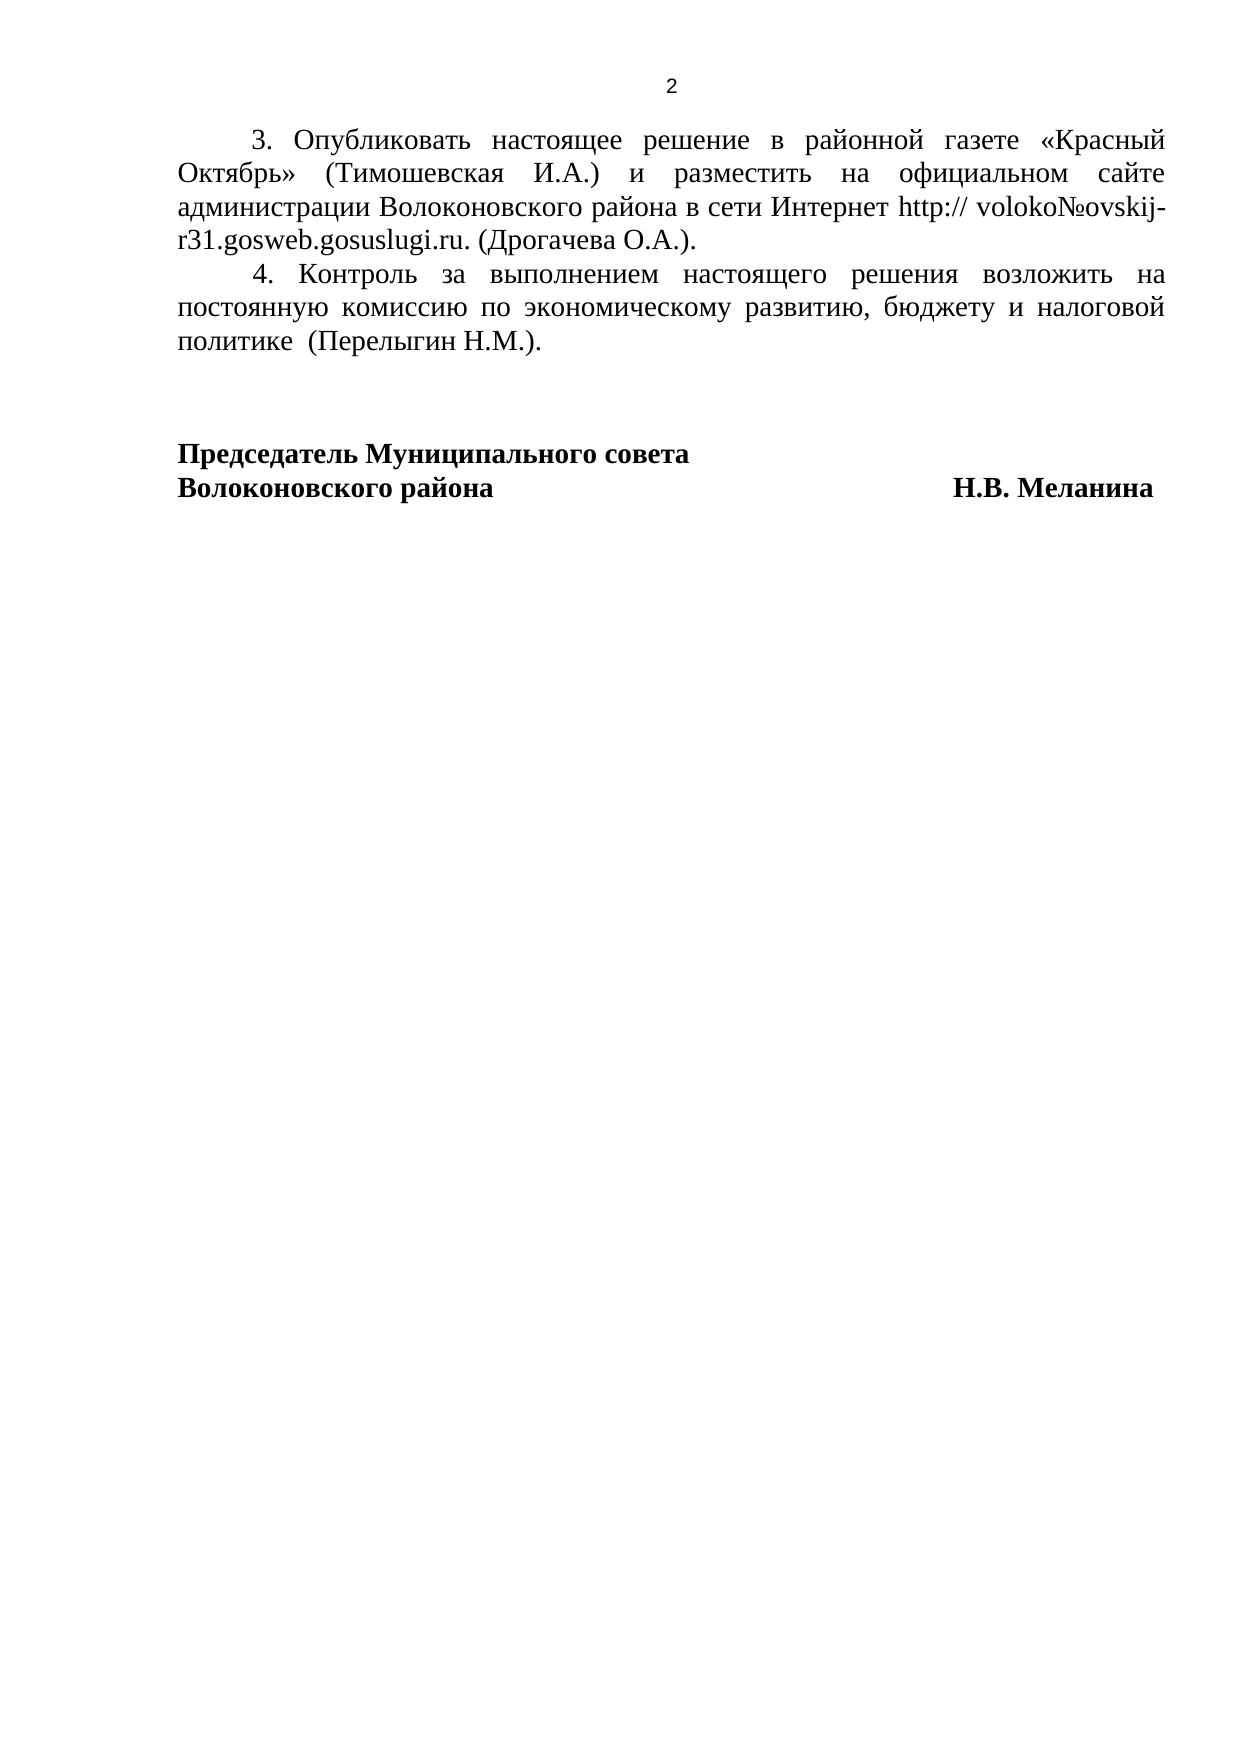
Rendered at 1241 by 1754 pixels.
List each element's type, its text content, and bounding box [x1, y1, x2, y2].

text Председатель Муниципального совета [177, 436, 1166, 470]
text 4. Контроль за выполнением настоящего решения возложить на постоянную комиссию по экономическому развитию, бюджету и налоговой политике (Перелыгин Н.М.). [177, 256, 1166, 357]
title 3. Опубликовать настоящее решение в районной газете «Красный Октябрь» (Тимошевская И.А.) и разместить на официальном сайте администрации Волоконовского района в сети Интернет http:// voloko№ovskij-r31.gosweb.gosuslugi.ru. (Дрогачева О.А.). [177, 122, 1166, 256]
text Волоконовского района Н.В. Меланина [177, 470, 1166, 503]
